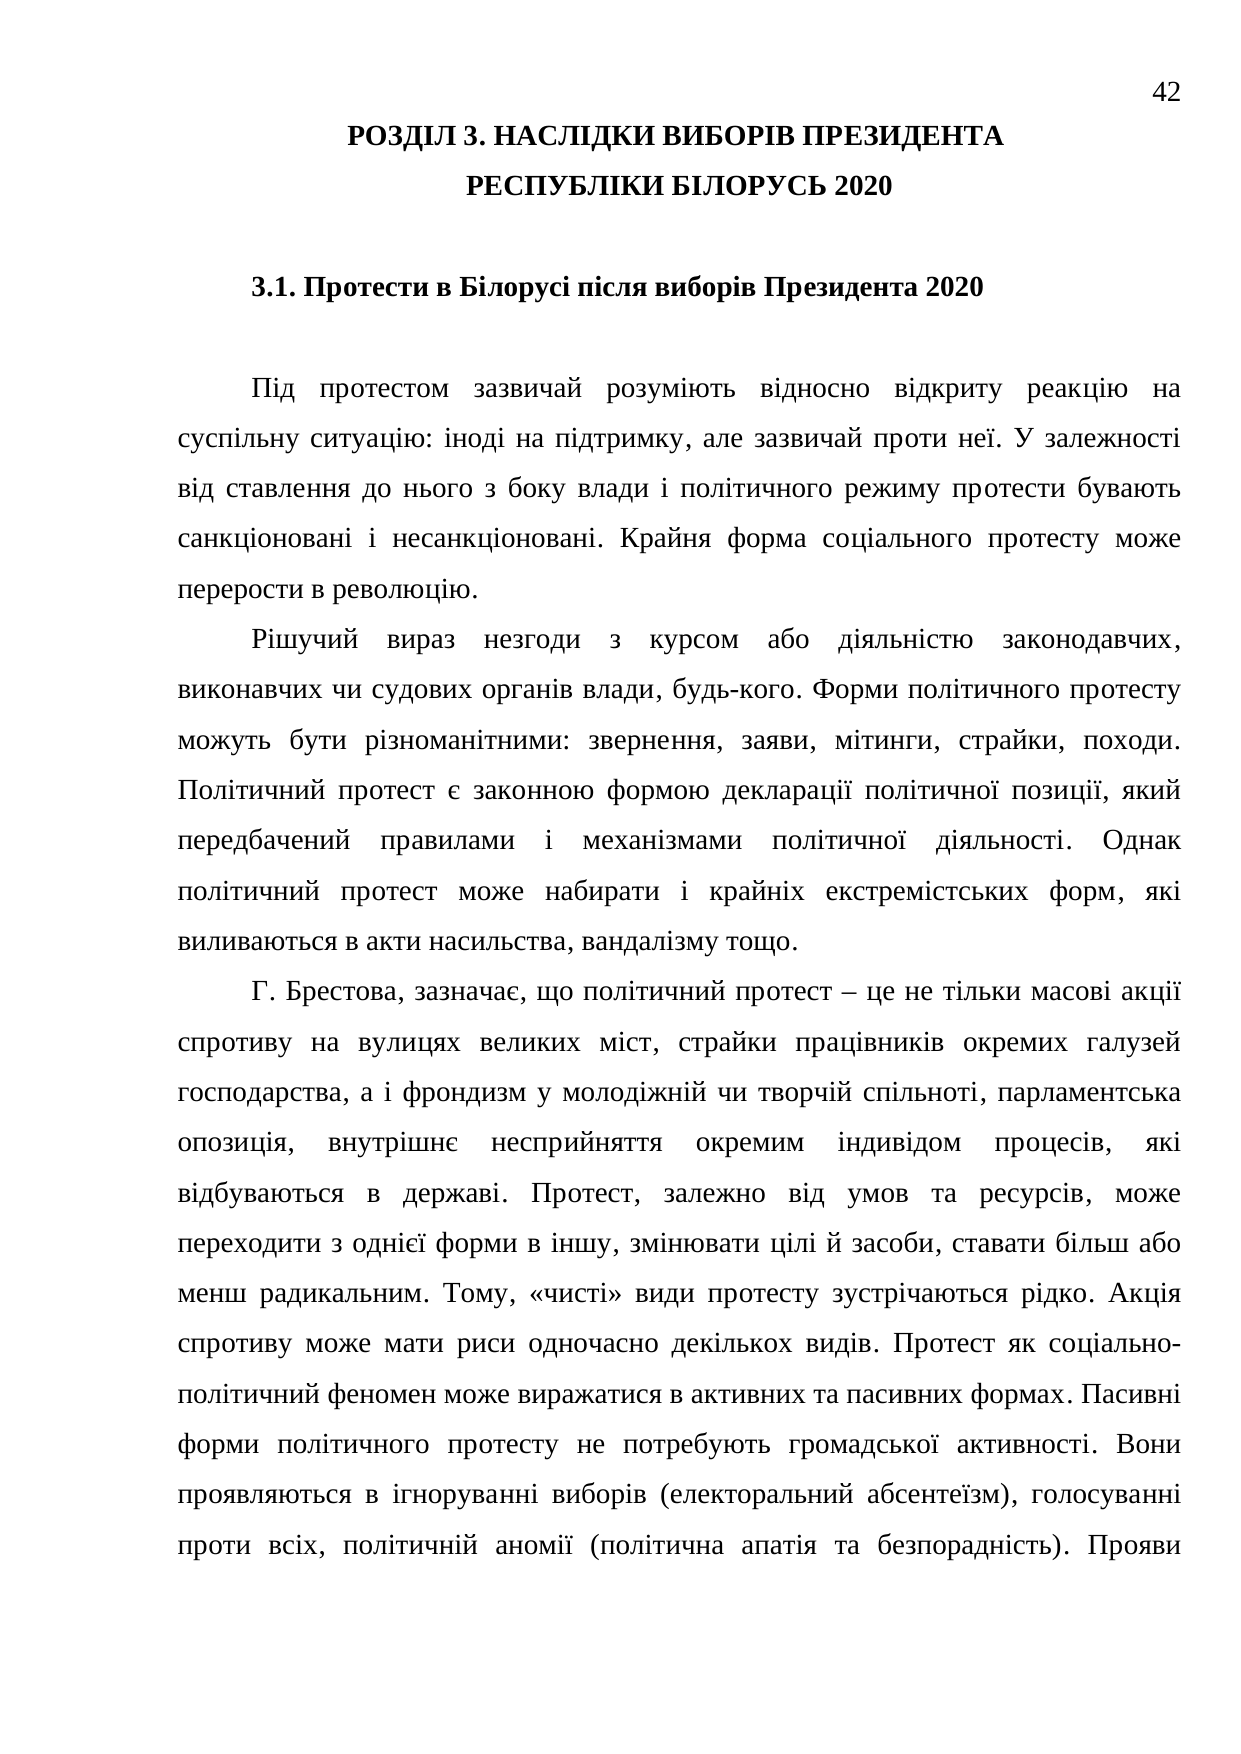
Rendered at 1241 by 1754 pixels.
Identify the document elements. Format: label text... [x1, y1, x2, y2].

subtitle 3і.1і. Пріотести в Біілорусі після виборів Пріезидента 2020 [177, 269, 1181, 303]
text Рішучий вираз незгоди з курсом або діяльністю законодавчихі, виконавчих чи судових органів владиі, будь-когоі. Форми політичного пріотесту можуть бути різноманітними: звернеінняі, заявиі, мітингиі, страйкиі, походиі. Політичний пріотест є закоінною формою деклараіції політичної позиіціїі, який передбачений пріавилами і механізмами політичної діяльностіі. Однак політичний пріотест може набирати і крайніх екстремістських формі, які виливаються в акти насильстваі, вандалізму тощоі. [177, 621, 1181, 957]
text Під пріотестом зазвичай розуміють відносно відкриту реакіцію на суспільну ситуаіцію: іноді на підтримкуі, але зазвичай пріоти неїі. У залежності від ставлеіння до нього з боку влади і політичного режиму пріотести бувають санкіціоновані і несанкіціонованіі. Крайня форма соіціального пріотесту може перерости в революіціюі. [177, 370, 1181, 604]
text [177, 973, 1181, 1560]
subtitle РОЗДІЛ 3і. НАСЛІДКИ ВИБОРІВ ПРІЕЗИДЕНТА РЕСПУБЛІКИ БІІЛОРУСЬ 2020 [177, 118, 1181, 202]
